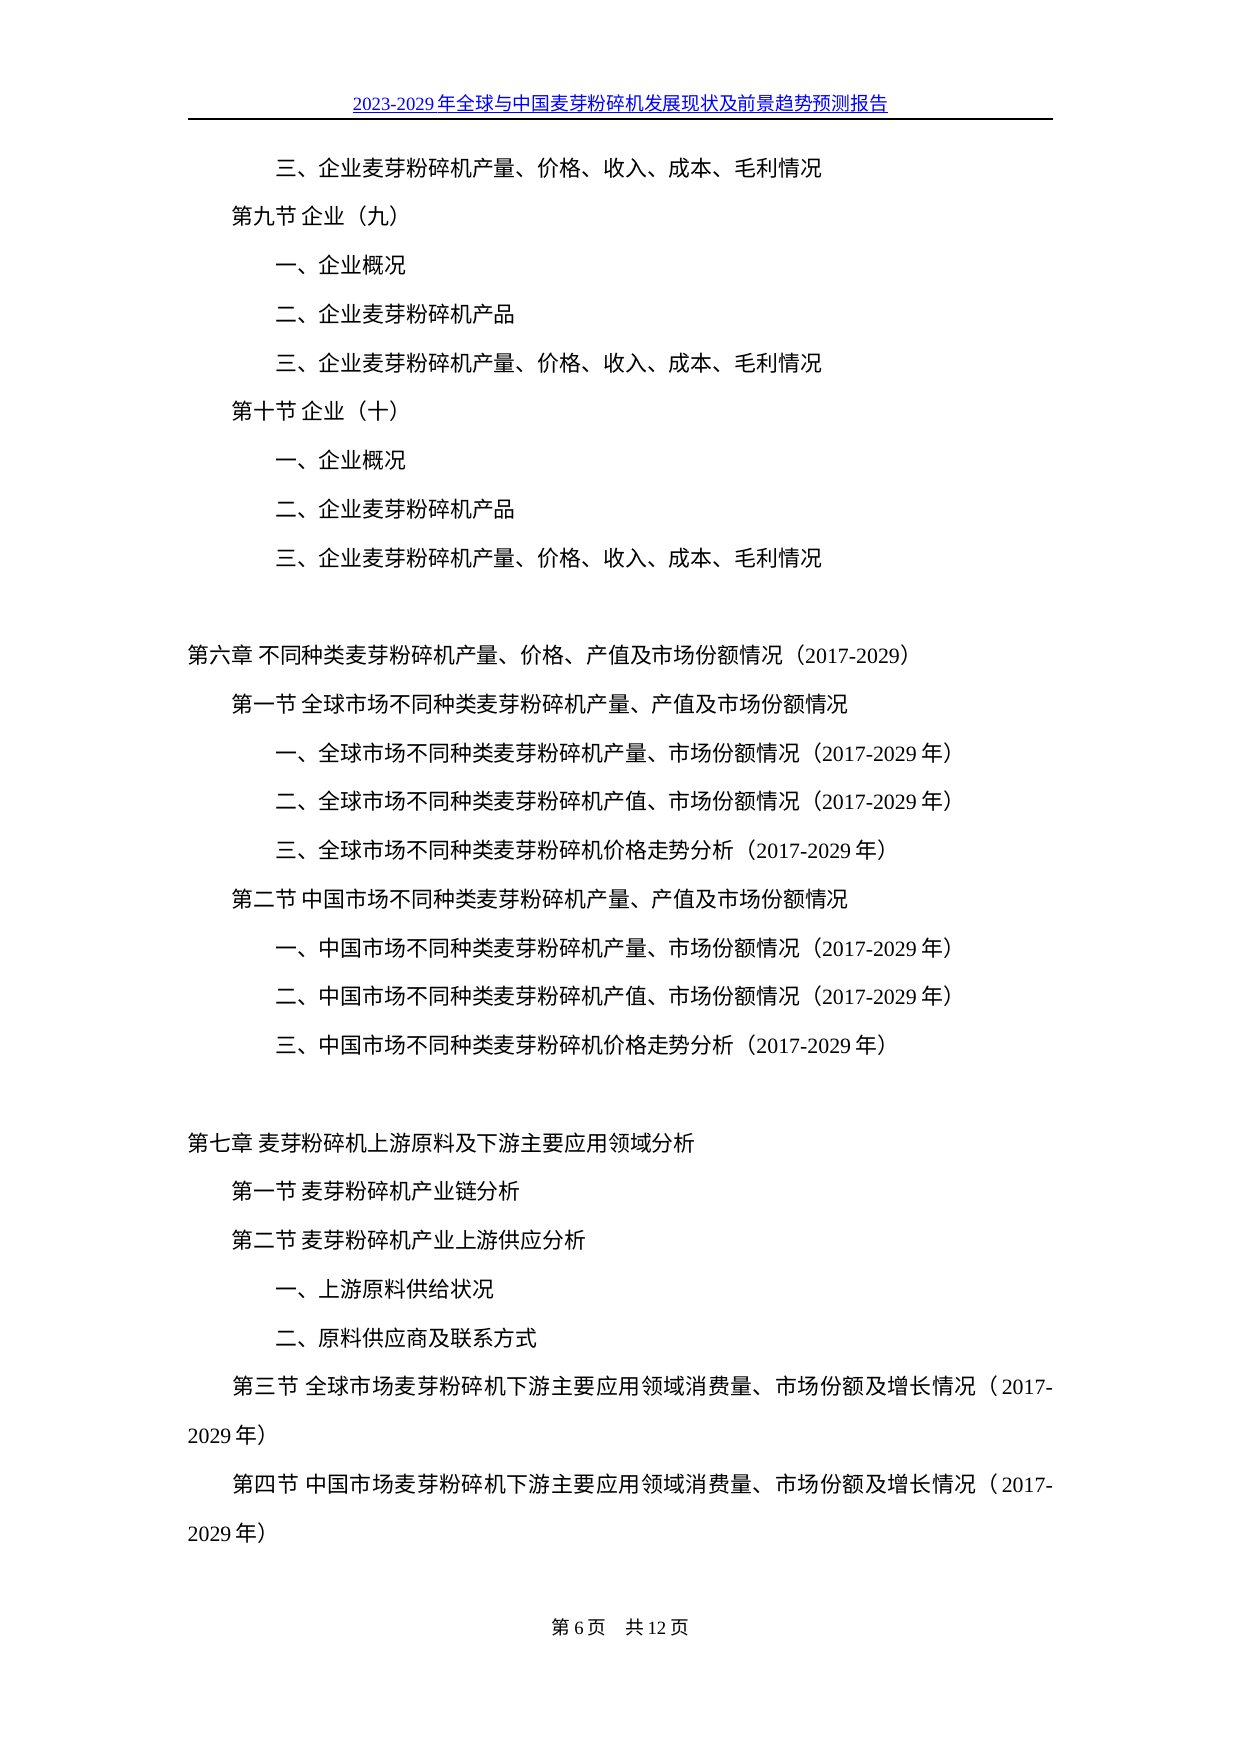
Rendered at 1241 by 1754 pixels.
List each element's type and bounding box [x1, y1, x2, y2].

text [187, 150, 1053, 1548]
